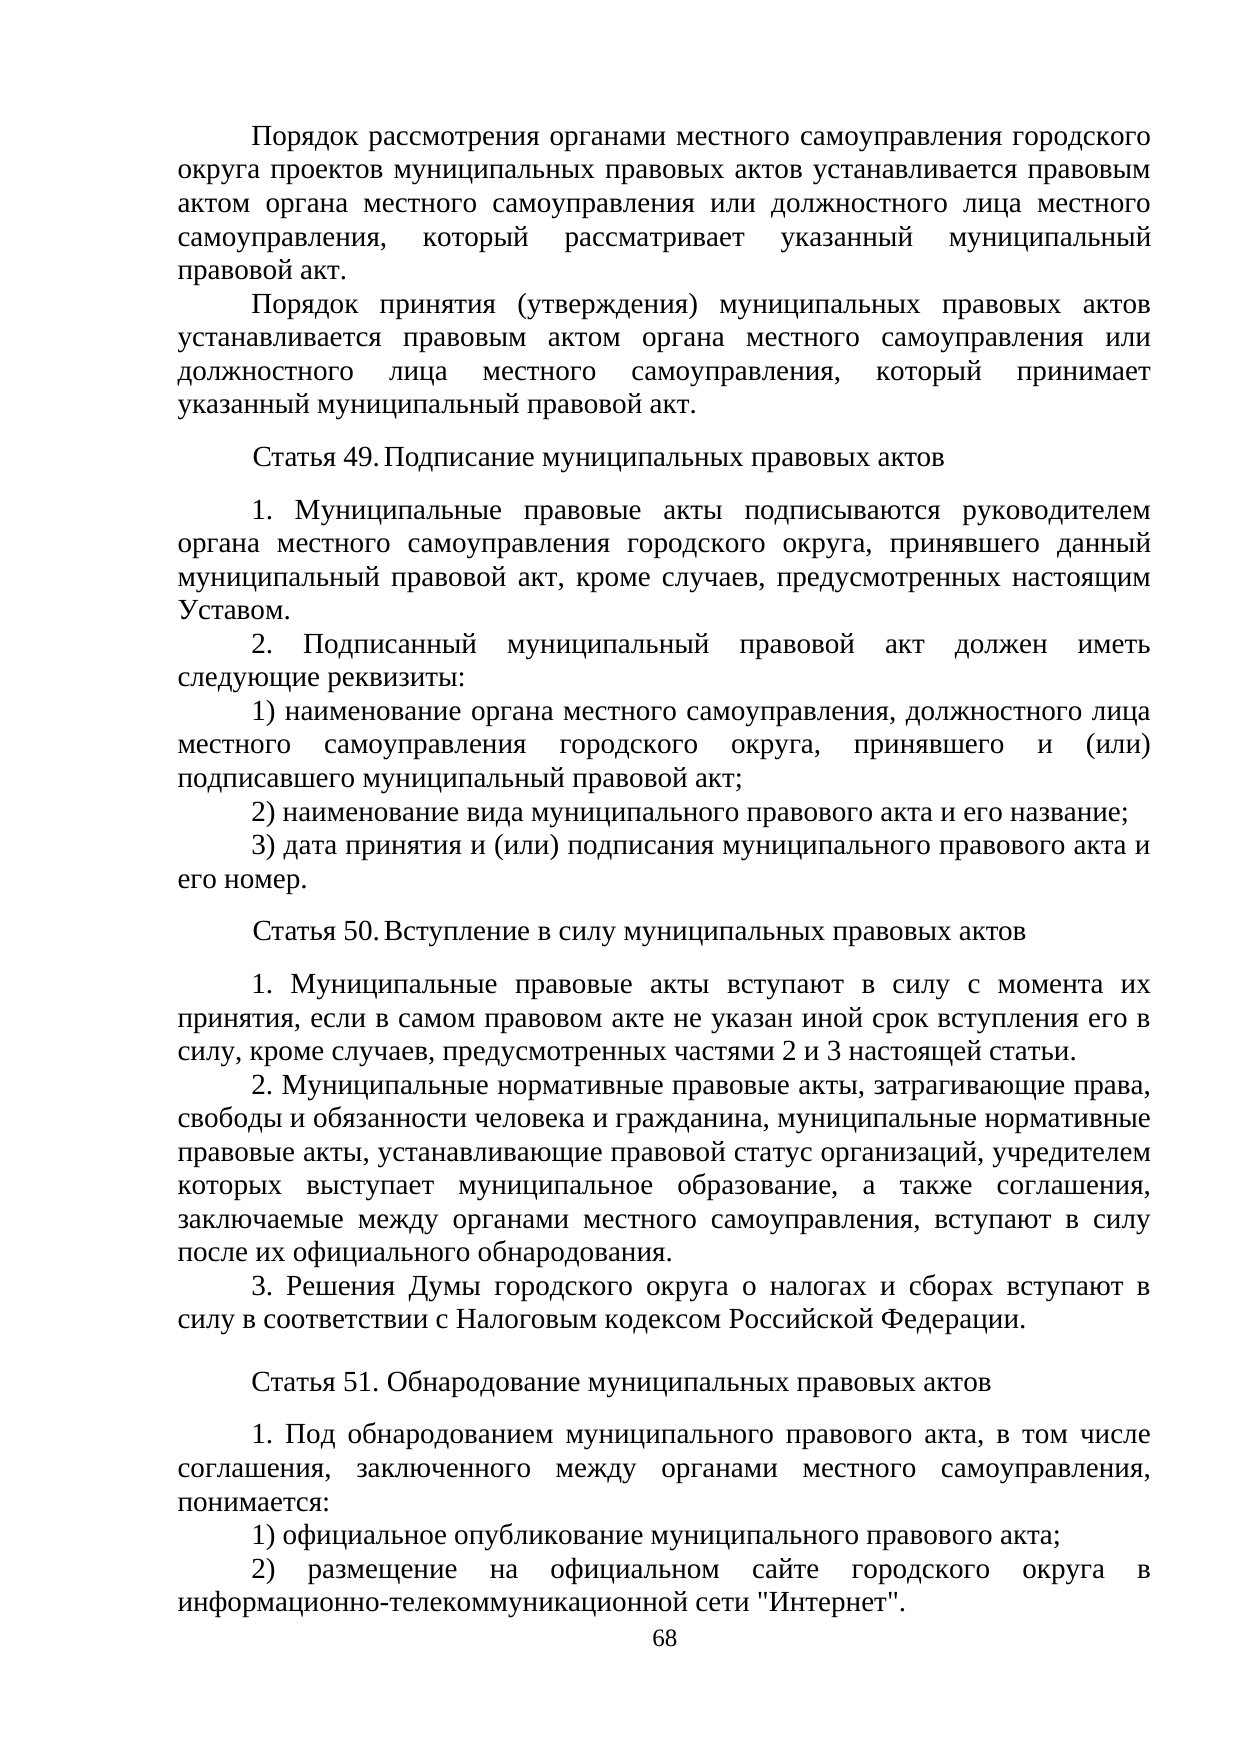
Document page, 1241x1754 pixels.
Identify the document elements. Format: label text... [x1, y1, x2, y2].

text 2) размещение на официальном сайте городского округа в информационно-телекоммуникационной сети "Интернет". [177, 1551, 1152, 1618]
text Порядок рассмотрения органами местного самоуправления городского округа проектов муниципальных правовых актов устанавливается правовым актом органа местного самоуправления или должностного лица местного самоуправления, который рассматривает указанный муниципальный правовой акт. [177, 118, 1152, 286]
text 1) официальное опубликование муниципального правового акта; [177, 1517, 1152, 1551]
text 1. Под обнародованием муниципального правового акта, в том числе соглашения, заключенного между органами местного самоуправления, понимается: [177, 1417, 1152, 1517]
text 2) наименование вида муниципального правового акта и его название; [177, 794, 1152, 827]
text 1. Муниципальные правовые акты вступают в силу с момента их принятия, если в самом правовом акте не указан иной срок вступления его в силу, кроме случаев, предусмотренных частями 2 и 3 настоящей статьи. [177, 966, 1152, 1067]
text 3. Решения Думы городского округа о налогах и сборах вступают в силу в соответствии с Налоговым кодексом Российской Федерации. [177, 1268, 1152, 1335]
text 2. Муниципальные нормативные правовые акты, затрагивающие права, свободы и обязанности человека и гражданина, муниципальные нормативные правовые акты, устанавливающие правовой статус организаций, учредителем которых выступает муниципальное образование, а также соглашения, заключаемые между органами местного самоуправления, вступают в силу после их официального обнародования. [177, 1067, 1152, 1268]
text 1. Муниципальные правовые акты подписываются руководителем органа местного самоуправления городского округа, принявшего данный муниципальный правовой акт, кроме случаев, предусмотренных настоящим Уставом. [177, 492, 1152, 626]
subtitle Статья 49. Подписание муниципальных правовых актов [252, 439, 1152, 473]
text 2. Подписанный муниципальный правовой акт должен иметь следующие реквизиты: [177, 626, 1152, 693]
text 3) дата принятия и (или) подписания муниципального правового акта и его номер. [177, 827, 1152, 894]
text Статья 51. Обнародование муниципальных правовых актов [177, 1364, 1152, 1397]
subtitle Статья 50. Вступление в силу муниципальных правовых актов [252, 913, 1152, 947]
text 1) наименование органа местного самоуправления, должностного лица местного самоуправления городского округа, принявшего и (или) подписавшего муниципальный правовой акт; [177, 693, 1152, 794]
text Порядок принятия (утверждения) муниципальных правовых актов устанавливается правовым актом органа местного самоуправления или должностного лица местного самоуправления, который принимает указанный муниципальный правовой акт. [177, 286, 1152, 420]
